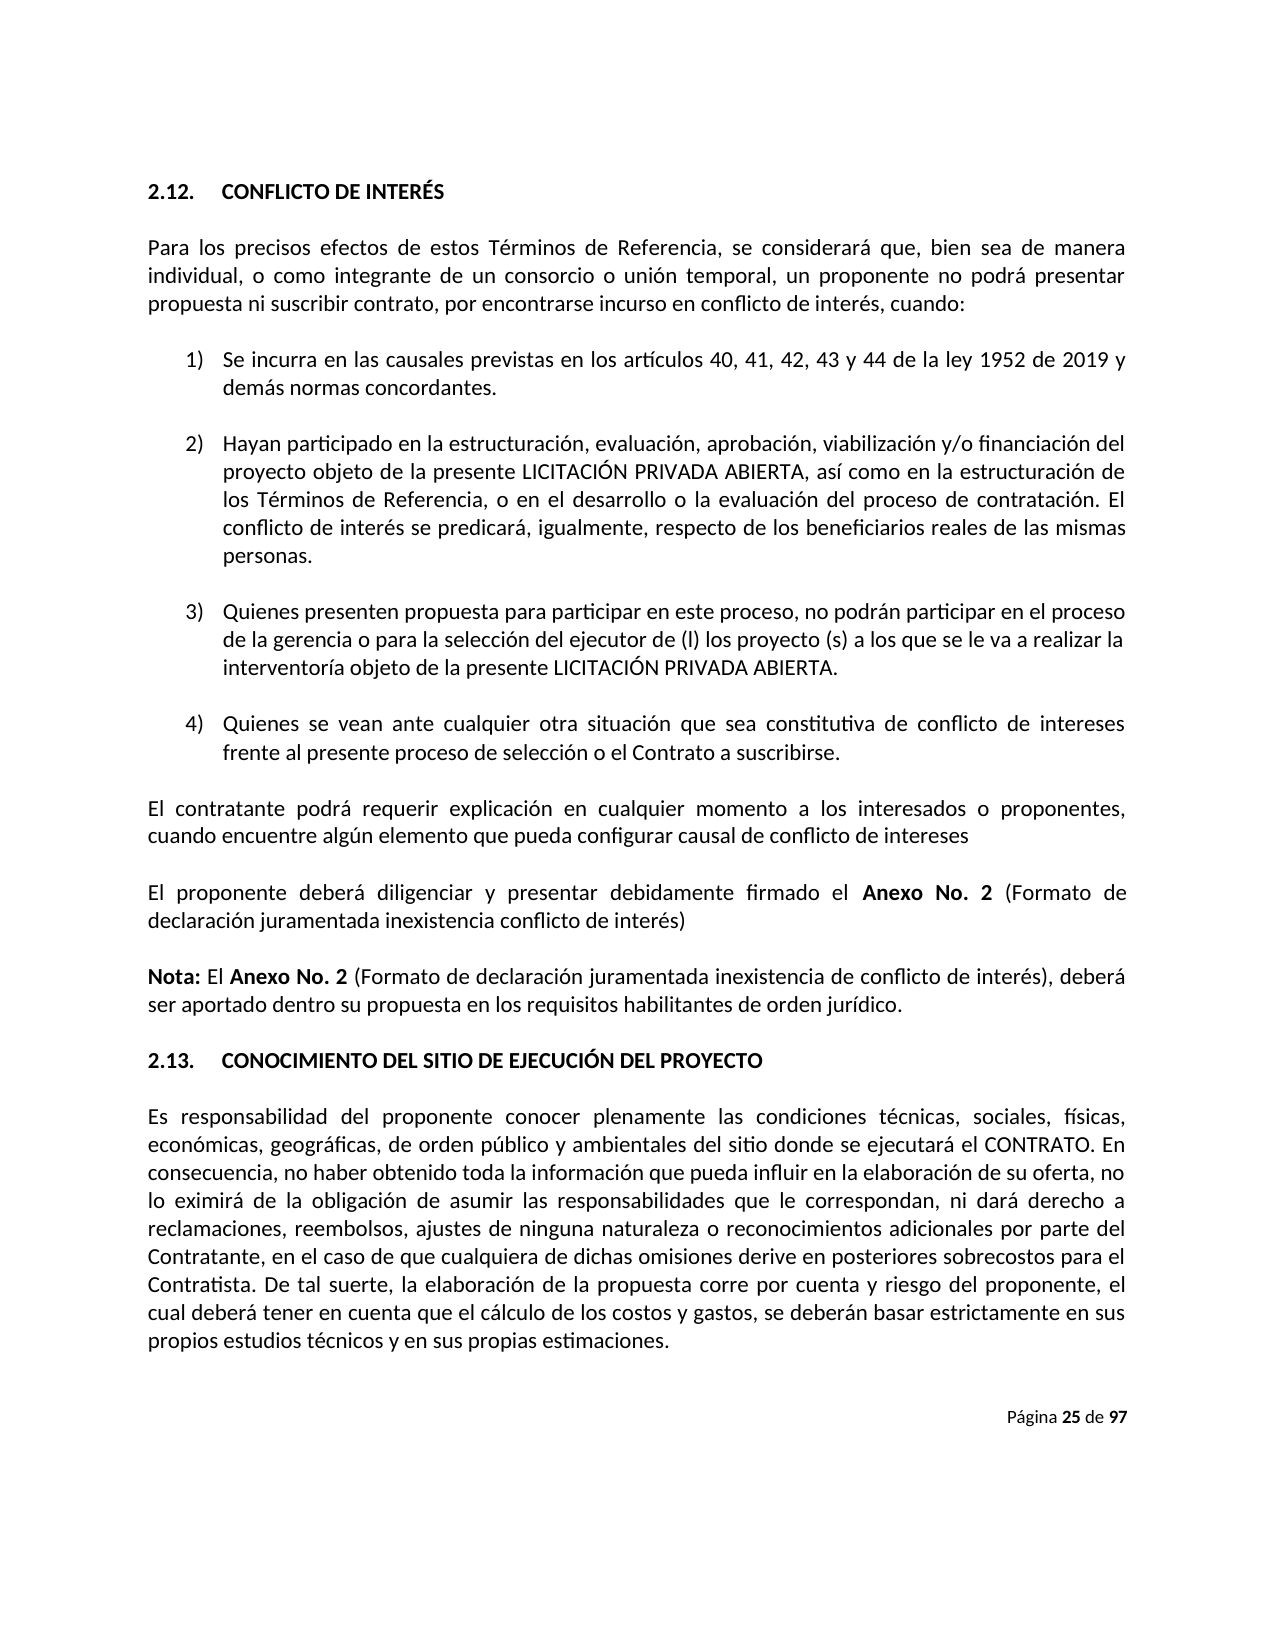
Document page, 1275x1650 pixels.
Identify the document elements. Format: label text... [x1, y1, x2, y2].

text Es responsabilidad del proponente conocer plenamente las condiciones técnicas, sociales, físicas, económicas, geográficas, de orden público y ambientales del sitio donde se ejecutará el CONTRATO. En consecuencia, no haber obtenido toda la información que pueda influir en la elaboración de su oferta, no lo eximirá de la obligación de asumir las responsabilidades que le correspondan, ni dará derecho a reclamaciones, reembolsos, ajustes de ninguna naturaleza o reconocimientos adicionales por parte del Contratante, en el caso de que cualquiera de dichas omisiones derive en posteriores sobrecostos para el Contratista. De tal suerte, la elaboración de la propuesta corre por cuenta y riesgo del proponente, el cual deberá tener en cuenta que el cálculo de los costos y gastos, se deberán basar estrictamente en sus propios estudios técnicos y en sus propias estimaciones. [148, 1102, 1127, 1354]
list Se incurra en las causales previstas en los artículos 40, 41, 42, 43 y 44 de la ley 1952 de 2019 y demás normas concordantes. [185, 345, 1127, 401]
subtitle CONFLICTO DE INTERÉS [148, 177, 1127, 205]
text Para los precisos efectos de estos Términos de Referencia, se considerará que, bien sea de manera individual, o como integrante de un consorcio o unión temporal, un proponente no podrá presentar propuesta ni suscribir contrato, por encontrarse incurso en conflicto de interés, cuando: [148, 233, 1127, 317]
subtitle CONOCIMIENTO DEL SITIO DE EJECUCIÓN DEL PROYECTO [148, 1046, 1127, 1074]
text El proponente deberá diligenciar y presentar debidamente firmado el Anexo No. 2 (Formato de declaración juramentada inexistencia conflicto de interés) [148, 878, 1127, 934]
list Quienes presenten propuesta para participar en este proceso, no podrán participar en el proceso de la gerencia o para la selección del ejecutor de (l) los proyecto (s) a los que se le va a realizar la interventoría objeto de la presente LICITACIÓN PRIVADA ABIERTA. [185, 597, 1127, 682]
text El contratante podrá requerir explicación en cualquier momento a los interesados o proponentes, cuando encuentre algún elemento que pueda configurar causal de conflicto de intereses [148, 794, 1127, 850]
list Quienes se vean ante cualquier otra situación que sea constitutiva de conflicto de intereses frente al presente proceso de selección o el Contrato a suscribirse. [185, 709, 1127, 766]
list Hayan participado en la estructuración, evaluación, aprobación, viabilización y/o financiación del proyecto objeto de la presente LICITACIÓN PRIVADA ABIERTA, así como en la estructuración de los Términos de Referencia, o en el desarrollo o la evaluación del proceso de contratación. El conflicto de interés se predicará, igualmente, respecto de los beneficiarios reales de las mismas personas. [185, 429, 1127, 569]
text Nota: El Anexo No. 2 (Formato de declaración juramentada inexistencia de conflicto de interés), deberá ser aportado dentro su propuesta en los requisitos habilitantes de orden jurídico. [148, 962, 1127, 1018]
